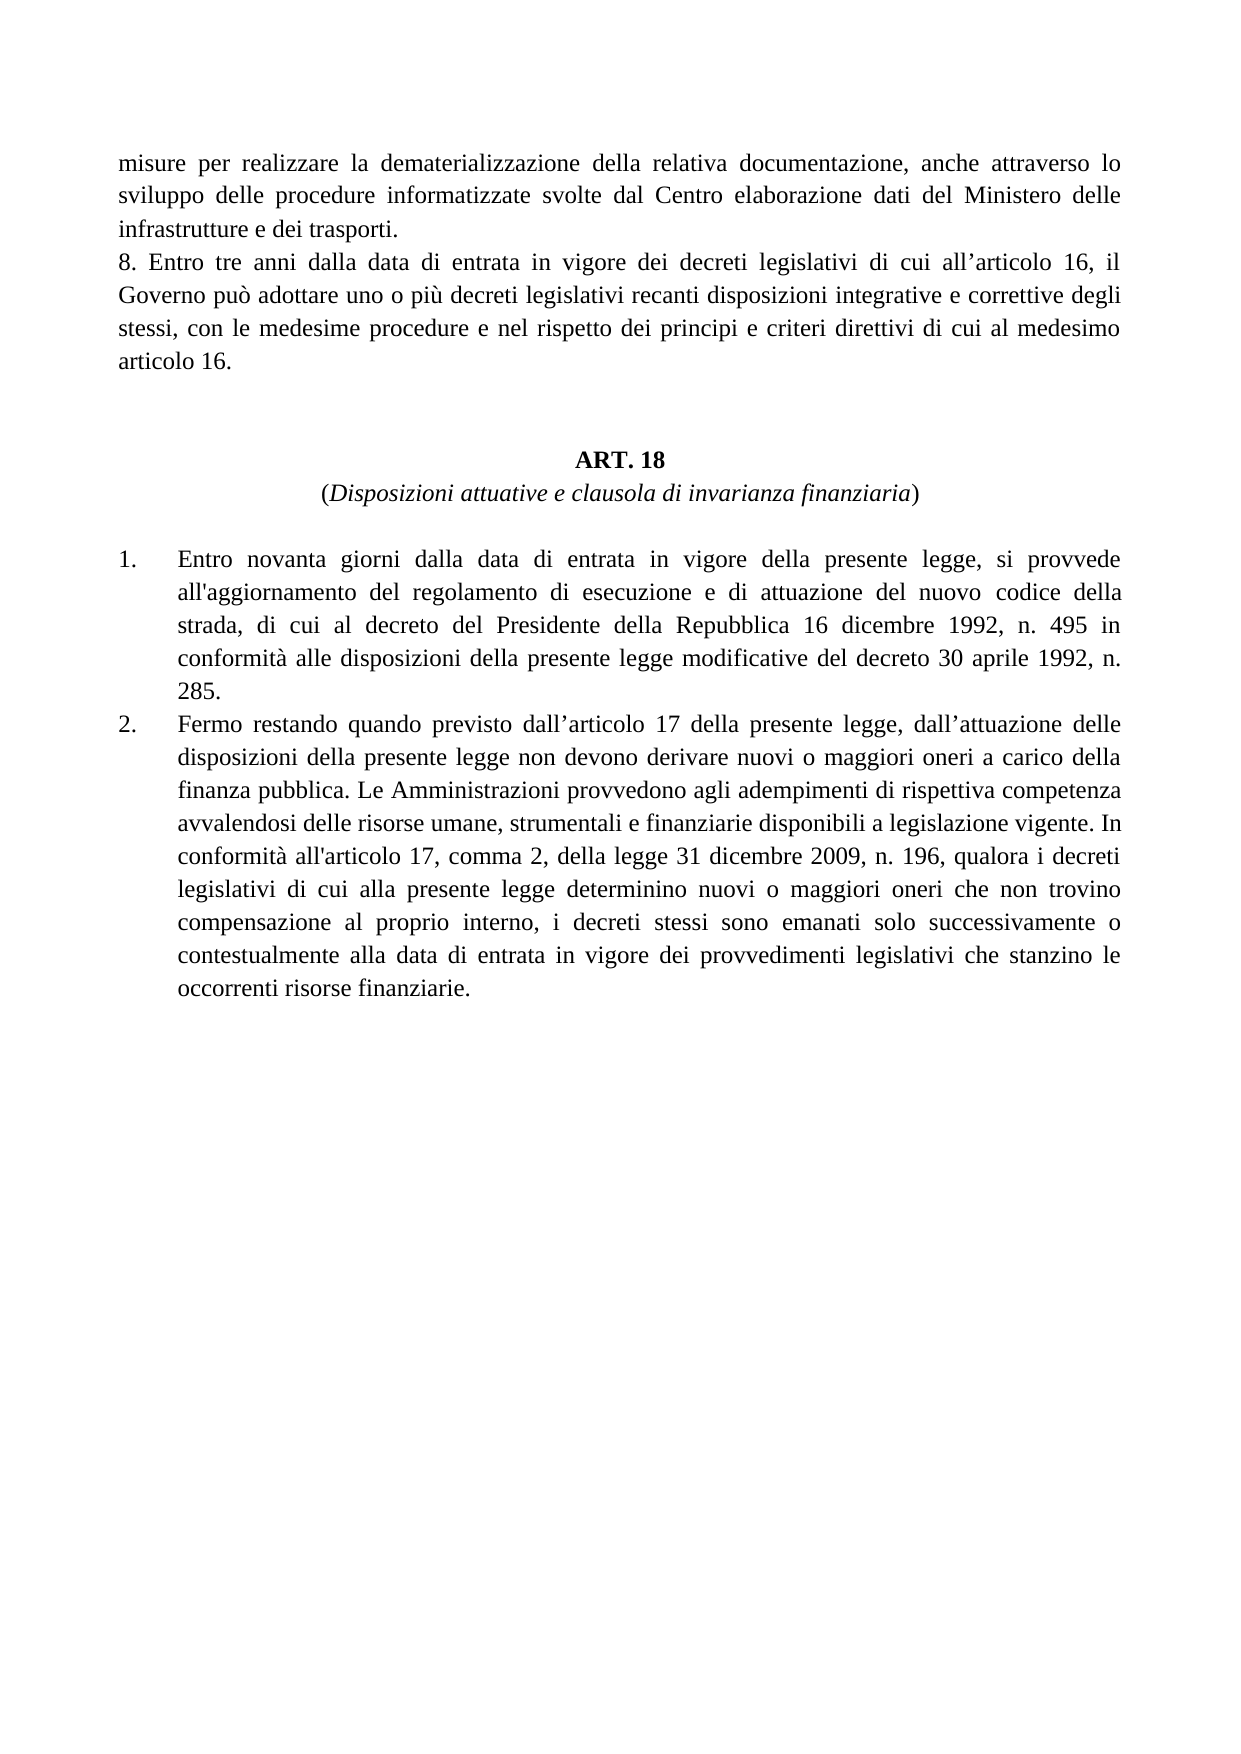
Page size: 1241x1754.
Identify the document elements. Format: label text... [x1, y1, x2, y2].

text 8. Entro tre anni dalla data di entrata in vigore dei decreti legislativi di cui all’articolo 16, il Governo può adottare uno o più decreti legislativi recanti disposizioni integrative e correttive degli stessi, con le medesime procedure e nel rispetto dei principi e criteri direttivi di cui al medesimo articolo 16. [118, 247, 1122, 374]
text ART. 18 [118, 445, 1122, 473]
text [118, 148, 1122, 242]
list Entro novanta giorni dalla data di entrata in vigore della presente legge, si provvede all'aggiornamento del regolamento di esecuzione e di attuazione del nuovo codice della strada, di cui al decreto del Presidente della Repubblica 16 dicembre 1992, n. 495 in conformità alle disposizioni della presente legge modificative del decreto 30 aprile 1992, n. 285. [118, 544, 1122, 705]
text (Disposizioni attuative e clausola di invarianza finanziaria) [118, 478, 1122, 507]
list Fermo restando quando previsto dall’articolo 17 della presente legge, dall’attuazione delle disposizioni della presente legge non devono derivare nuovi o maggiori oneri a carico della finanza pubblica. Le Amministrazioni provvedono agli adempimenti di rispettiva competenza avvalendosi delle risorse umane, strumentali e finanziarie disponibili a legislazione vigente. In conformità all'articolo 17, comma 2, della legge 31 dicembre 2009, n. 196, qualora i decreti legislativi di cui alla presente legge determinino nuovi o maggiori oneri che non trovino compensazione al proprio interno, i decreti stessi sono emanati solo successivamente o contestualmente alla data di entrata in vigore dei provvedimenti legislativi che stanzino le occorrenti risorse finanziarie. [118, 709, 1122, 1002]
